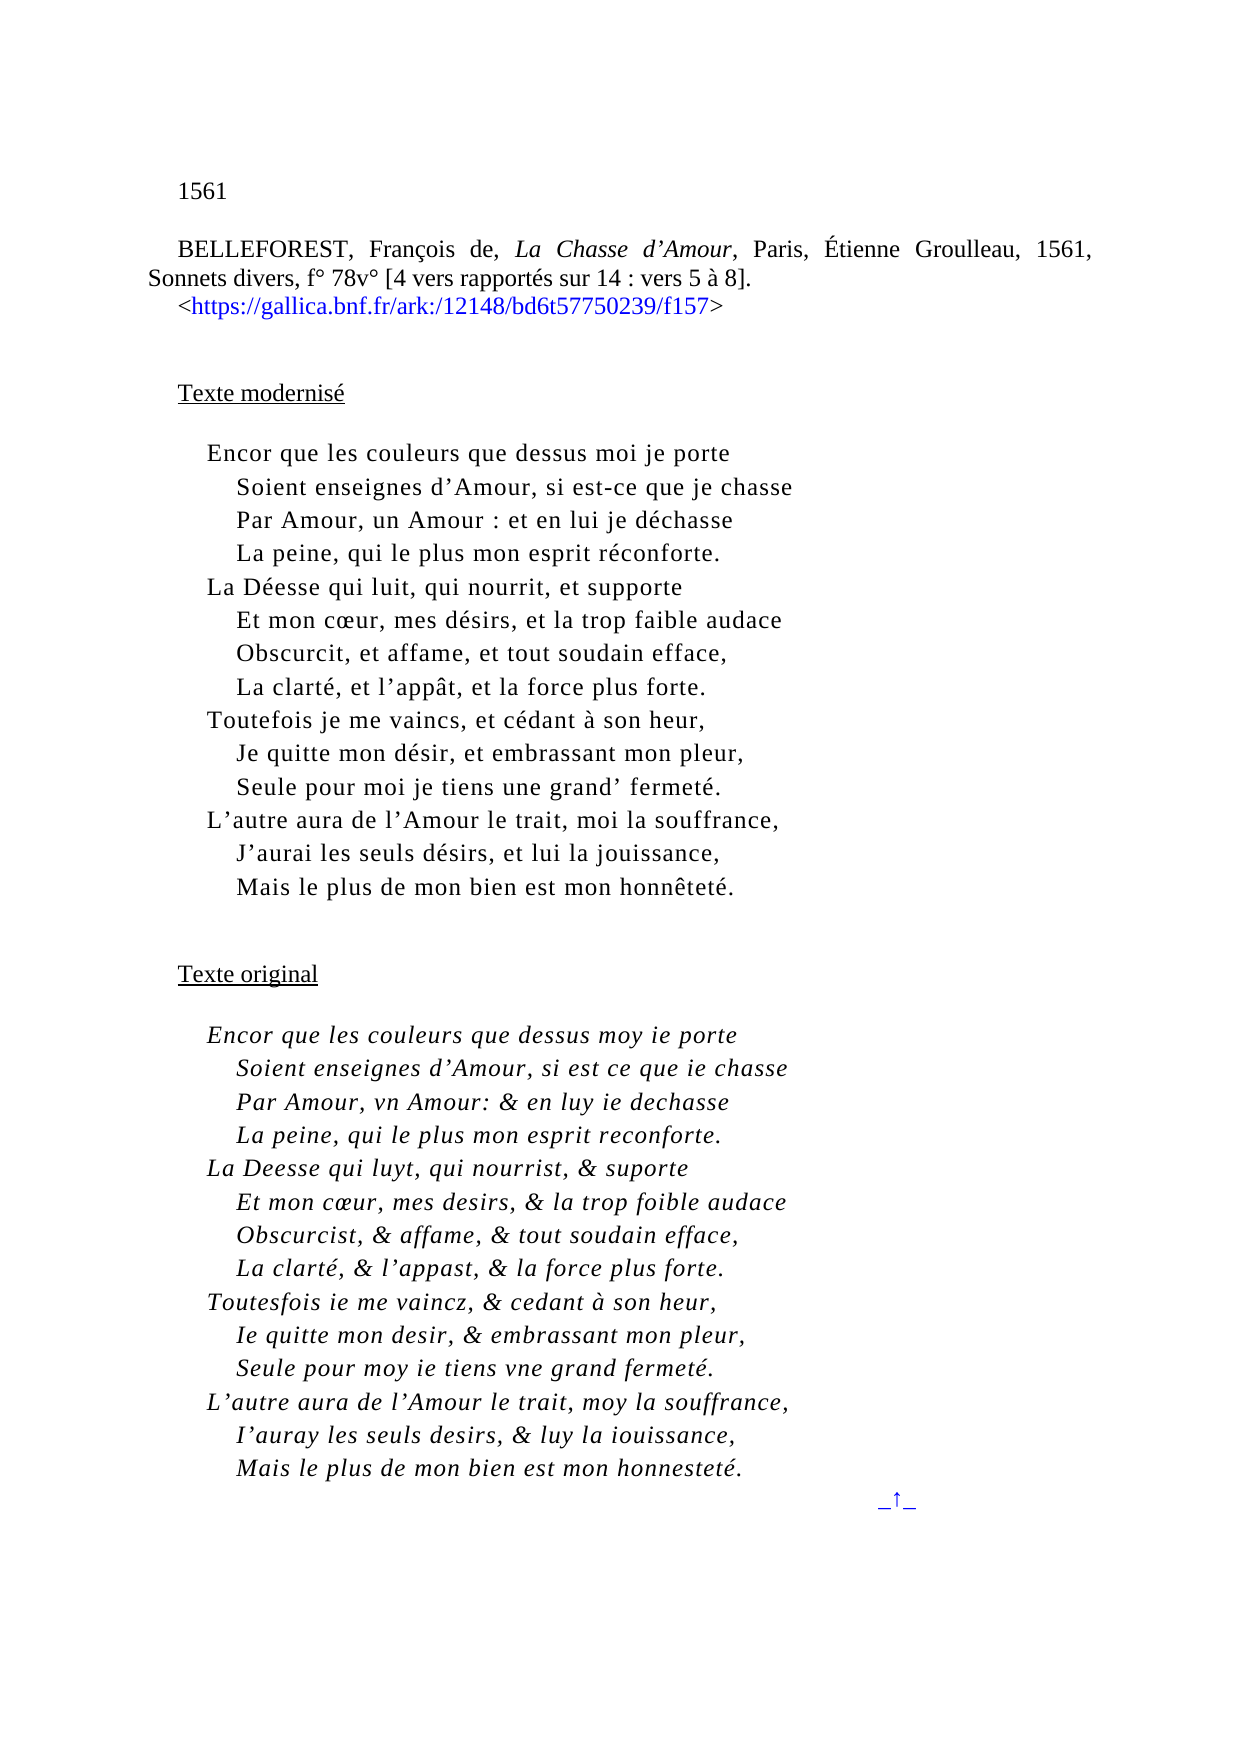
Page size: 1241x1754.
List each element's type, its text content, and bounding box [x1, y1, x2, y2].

text Par Amour, vn Amour: & en luy ie dechasse [236, 1083, 1093, 1117]
text Mais le plus de mon bien est mon honnêteté. [236, 868, 1093, 902]
text Texte original [148, 959, 1093, 988]
text La Deesse qui luyt, qui nourrist, & suporte [207, 1150, 1093, 1183]
text Obscurcist, & affame, & tout soudain efface, [236, 1217, 1093, 1250]
text I’auray les seuls desirs, & luy la iouissance, [236, 1417, 1093, 1450]
text Par Amour, un Amour : et en lui je déchasse [236, 502, 1093, 535]
text Texte modernisé [148, 378, 1093, 406]
text Seule pour moi je tiens une grand’ fermeté. [236, 768, 1093, 802]
text Obscurcit, et affame, et tout soudain efface, [236, 635, 1093, 668]
text Soient enseignes d’Amour, si est ce que ie chasse [236, 1050, 1093, 1083]
text Je quitte mon désir, et embrassant mon pleur, [236, 735, 1093, 768]
text La clarté, et l’appât, et la force plus forte. [236, 668, 1093, 702]
text La peine, qui le plus mon esprit reconforte. [236, 1117, 1093, 1150]
text J’aurai les seuls désirs, et lui la jouissance, [236, 835, 1093, 868]
text La peine, qui le plus mon esprit réconforte. [236, 535, 1093, 568]
text La Déesse qui luit, qui nourrit, et supporte [207, 568, 1093, 602]
text _↑_ [148, 1483, 915, 1512]
text BELLEFOREST, François de, La Chasse d’Amour, Paris, Étienne Groulleau, 1561, Sonnets divers, f° 78v° [4 vers rapportés sur 14 : vers 5 à 8]. [148, 234, 1093, 291]
text La clarté, & l’appast, & la force plus forte. [236, 1250, 1093, 1283]
text Toutesfois ie me vaincz, & cedant à son heur, [207, 1283, 1093, 1317]
text <https://gallica.bnf.fr/ark:/12148/bd6t57750239/f157> [148, 291, 1093, 320]
text L’autre aura de l’Amour le trait, moi la souffrance, [207, 802, 1093, 835]
text Seule pour moy ie tiens vne grand fermeté. [236, 1350, 1093, 1383]
text 1561 [148, 176, 1093, 205]
text Ie quitte mon desir, & embrassant mon pleur, [236, 1317, 1093, 1350]
text Et mon cœur, mes désirs, et la trop faible audace [236, 602, 1093, 635]
text Encor que les couleurs que dessus moy ie porte [207, 1017, 1093, 1050]
text Soient enseignes d’Amour, si est-ce que je chasse [236, 468, 1093, 502]
text Et mon cœur, mes desirs, & la trop foible audace [236, 1183, 1093, 1217]
text Encor que les couleurs que dessus moi je porte [207, 435, 1093, 468]
text Mais le plus de mon bien est mon honnesteté. [236, 1450, 1093, 1483]
text Toutefois je me vaincs, et cédant à son heur, [207, 702, 1093, 735]
text L’autre aura de l’Amour le trait, moy la souffrance, [207, 1383, 1093, 1417]
